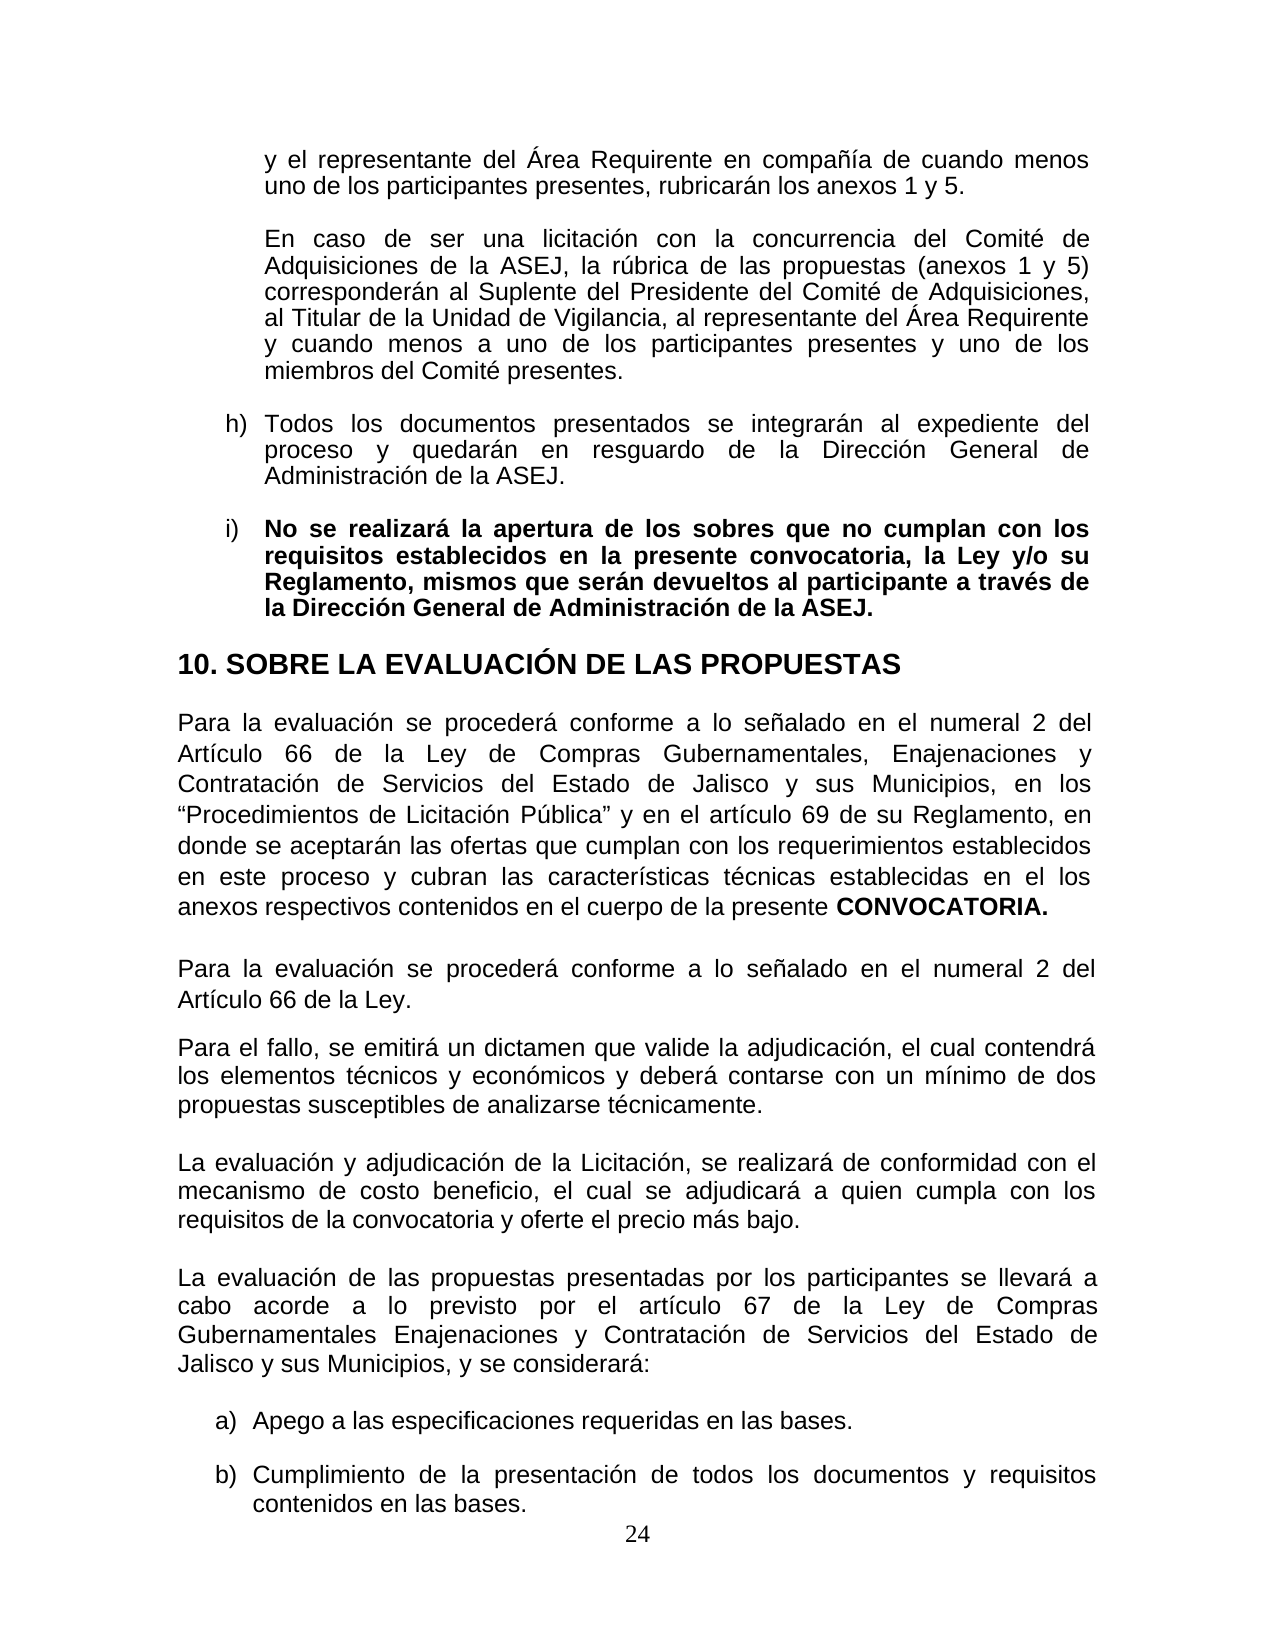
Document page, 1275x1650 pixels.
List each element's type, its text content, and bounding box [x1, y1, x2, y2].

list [225, 148, 1091, 200]
text En caso de ser una licitación con la concurrencia del Comité de Adquisiciones de la ASEJ, la rúbrica de las propuestas (anexos 1 y 5) corresponderán al Suplente del Presidente del Comité de Adquisiciones, al Titular de la Unidad de Vigilancia, al representante del Área Requirente y cuando menos a uno de los participantes presentes y uno de los miembros del Comité presentes. [264, 227, 1091, 384]
list Apego a las especificaciones requeridas en las bases. [215, 1406, 1098, 1435]
text Para el fallo, se emitirá un dictamen que valide la adjudicación, el cual contendrá los elementos técnicos y económicos y deberá contarse con un mínimo de dos propuestas susceptibles de analizarse técnicamente. [177, 1033, 1098, 1119]
list Cumplimiento de la presentación de todos los documentos y requisitos contenidos en las bases. [215, 1460, 1098, 1518]
text Para la evaluación se procederá conforme a lo señalado en el numeral 2 del Artículo 66 de la Ley de Compras Gubernamentales, Enajenaciones y Contratación de Servicios del Estado de Jalisco y sus Municipios, en los “Procedimientos de Licitación Pública” y en el artículo 69 de su Reglamento, en donde se aceptarán las ofertas que cumplan con los requerimientos establecidos en este proceso y cubran las características técnicas establecidas en el los anexos respectivos contenidos en el cuerpo de la presente CONVOCATORIA. [177, 708, 1092, 921]
subtitle 10. SOBRE LA EVALUACIÓN DE LAS PROPUESTAS [177, 647, 1098, 680]
list No se realizará la apertura de los sobres que no cumplan con los requisitos establecidos en la presente convocatoria, la Ley y/o su Reglamento, mismos que serán devueltos al participante a través de la Dirección General de Administración de la ASEJ. [225, 517, 1091, 622]
list Todos los documentos presentados se integrarán al expediente del proceso y quedarán en resguardo de la Dirección General de Administración de la ASEJ. [225, 411, 1091, 490]
text La evaluación de las propuestas presentadas por los participantes se llevará a cabo acorde a lo previsto por el artículo 67 de la Ley de Compras Gubernamentales Enajenaciones y Contratación de Servicios del Estado de Jalisco y sus Municipios, y se considerará: [177, 1263, 1098, 1378]
text La evaluación y adjudicación de la Licitación, se realizará de conformidad con el mecanismo de costo beneficio, el cual se adjudicará a quien cumpla con los requisitos de la convocatoria y oferte el precio más bajo. [177, 1148, 1098, 1234]
text Para la evaluación se procederá conforme a lo señalado en el numeral 2 del Artículo 66 de la Ley. [177, 954, 1098, 1014]
